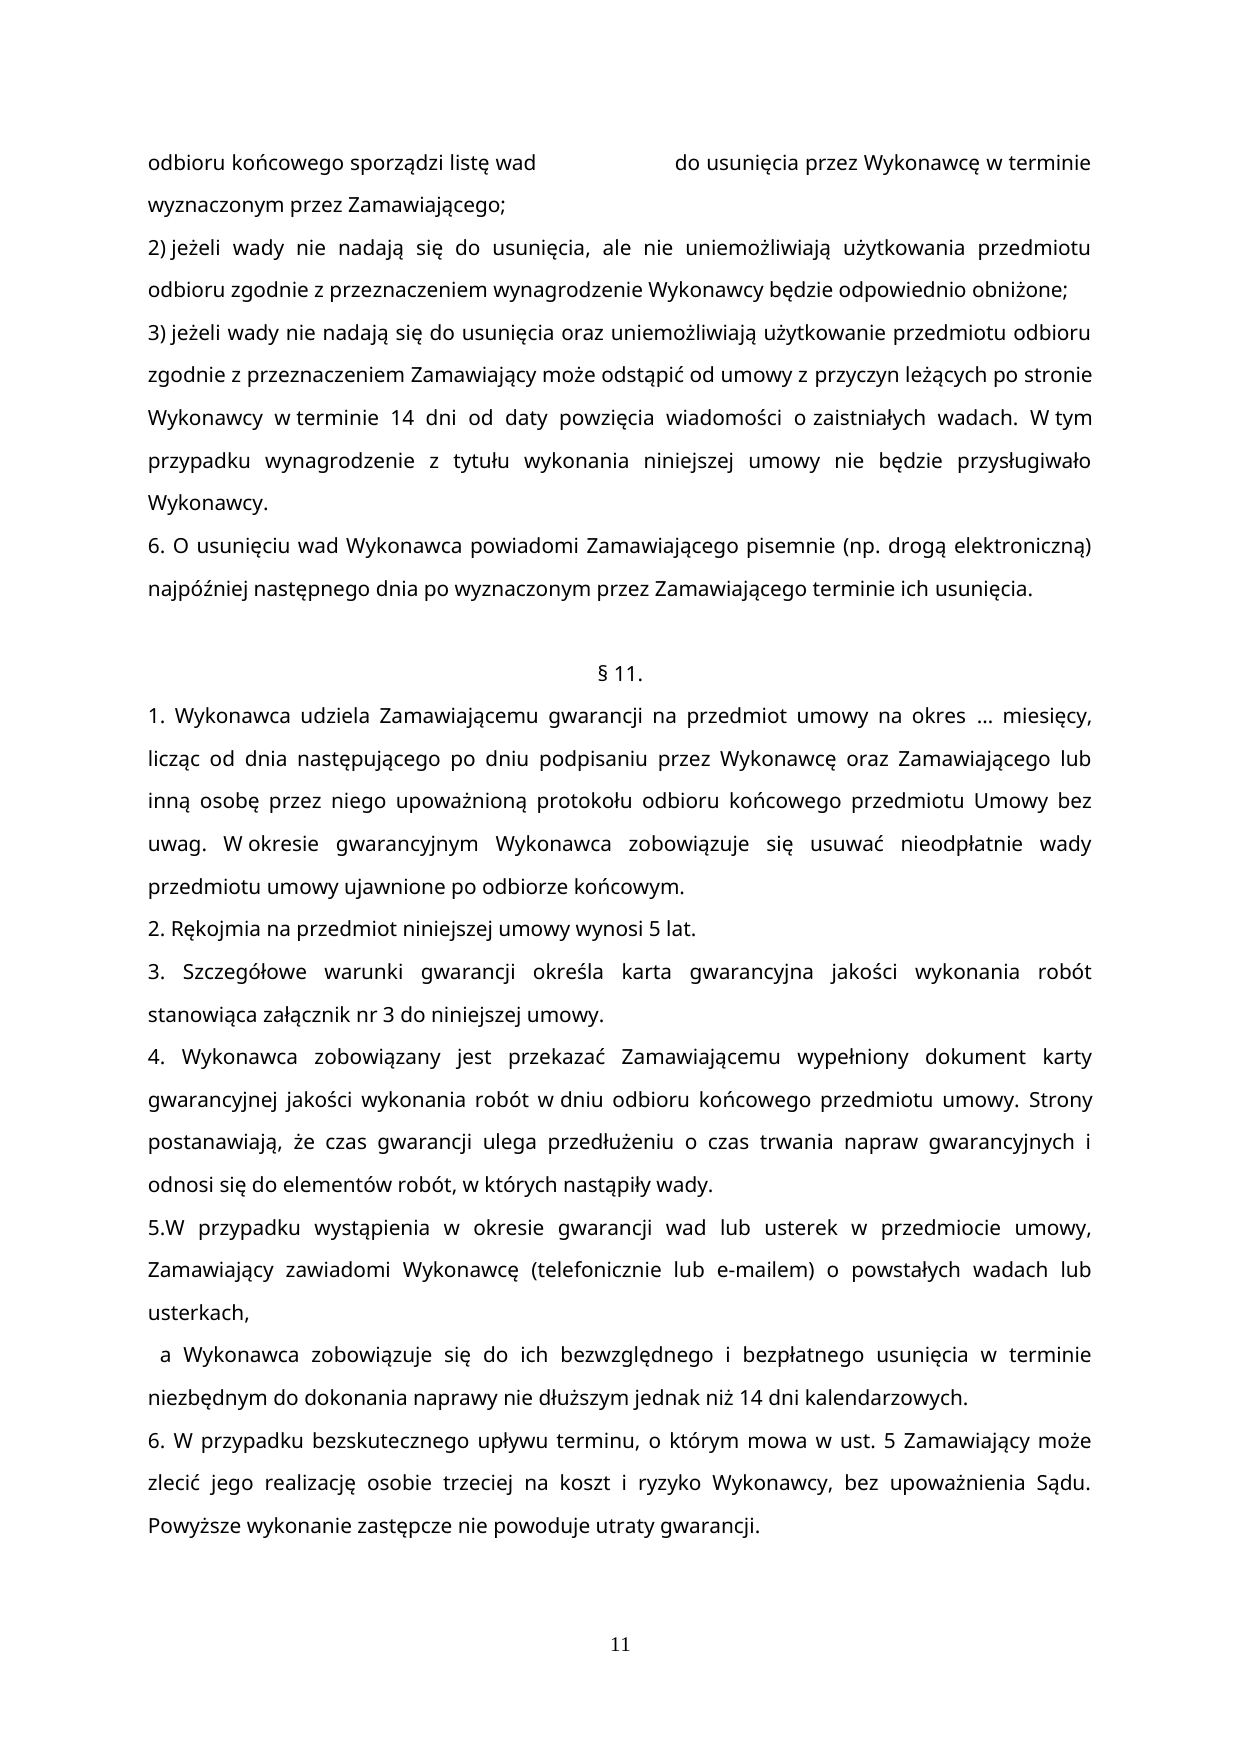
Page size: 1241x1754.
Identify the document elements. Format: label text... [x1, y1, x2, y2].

text 5.W przypadku wystąpienia w okresie gwarancji wad lub usterek w przedmiocie umowy, Zamawiający zawiadomi Wykonawcę (telefonicznie lub e-mailem) o powstałych wadach lub usterkach, a Wykonawca zobowiązuje się do ich bezwzględnego i bezpłatnego usunięcia w terminie niezbędnym do dokonania naprawy nie dłuższym jednak niż 14 dni kalendarzowych. [148, 1213, 1093, 1412]
text § 11. [148, 659, 1093, 687]
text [148, 148, 1093, 219]
text 3) jeżeli wady nie nadają się do usunięcia oraz uniemożliwiają użytkowanie przedmiotu odbioru zgodnie z przeznaczeniem Zamawiający może odstąpić od umowy z przyczyn leżących po stronie Wykonawcy w terminie 14 dni od daty powzięcia wiadomości o zaistniałych wadach. W tym przypadku wynagrodzenie z tytułu wykonania niniejszej umowy nie będzie przysługiwało Wykonawcy. [148, 318, 1093, 517]
text 1. Wykonawca udziela Zamawiającemu gwarancji na przedmiot umowy na okres … miesięcy, licząc od dnia następującego po dniu podpisaniu przez Wykonawcę oraz Zamawiającego lub inną osobę przez niego upoważnioną protokołu odbioru końcowego przedmiotu Umowy bez uwag. W okresie gwarancyjnym Wykonawca zobowiązuje się usuwać nieodpłatnie wady przedmiotu umowy ujawnione po odbiorze końcowym. [148, 701, 1093, 900]
text 2. Rękojmia na przedmiot niniejszej umowy wynosi 5 lat. [148, 914, 1093, 943]
text 3. Szczegółowe warunki gwarancji określa karta gwarancyjna jakości wykonania robót stanowiąca załącznik nr 3 do niniejszej umowy. [148, 957, 1093, 1028]
text 6. W przypadku bezskutecznego upływu terminu, o którym mowa w ust. 5 Zamawiający może zlecić jego realizację osobie trzeciej na koszt i ryzyko Wykonawcy, bez upoważnienia Sądu. Powyższe wykonanie zastępcze nie powoduje utraty gwarancji. [148, 1426, 1093, 1539]
text 4. Wykonawca zobowiązany jest przekazać Zamawiającemu wypełniony dokument karty gwarancyjnej jakości wykonania robót w dniu odbioru końcowego przedmiotu umowy. Strony postanawiają, że czas gwarancji ulega przedłużeniu o czas trwania napraw gwarancyjnych i odnosi się do elementów robót, w których nastąpiły wady. [148, 1042, 1093, 1198]
text 6. O usunięciu wad Wykonawca powiadomi Zamawiającego pisemnie (np. drogą elektroniczną) najpóźniej następnego dnia po wyznaczonym przez Zamawiającego terminie ich usunięcia. [148, 531, 1093, 602]
text 2) jeżeli wady nie nadają się do usunięcia, ale nie uniemożliwiają użytkowania przedmiotu odbioru zgodnie z przeznaczeniem wynagrodzenie Wykonawcy będzie odpowiednio obniżone; [148, 233, 1093, 304]
